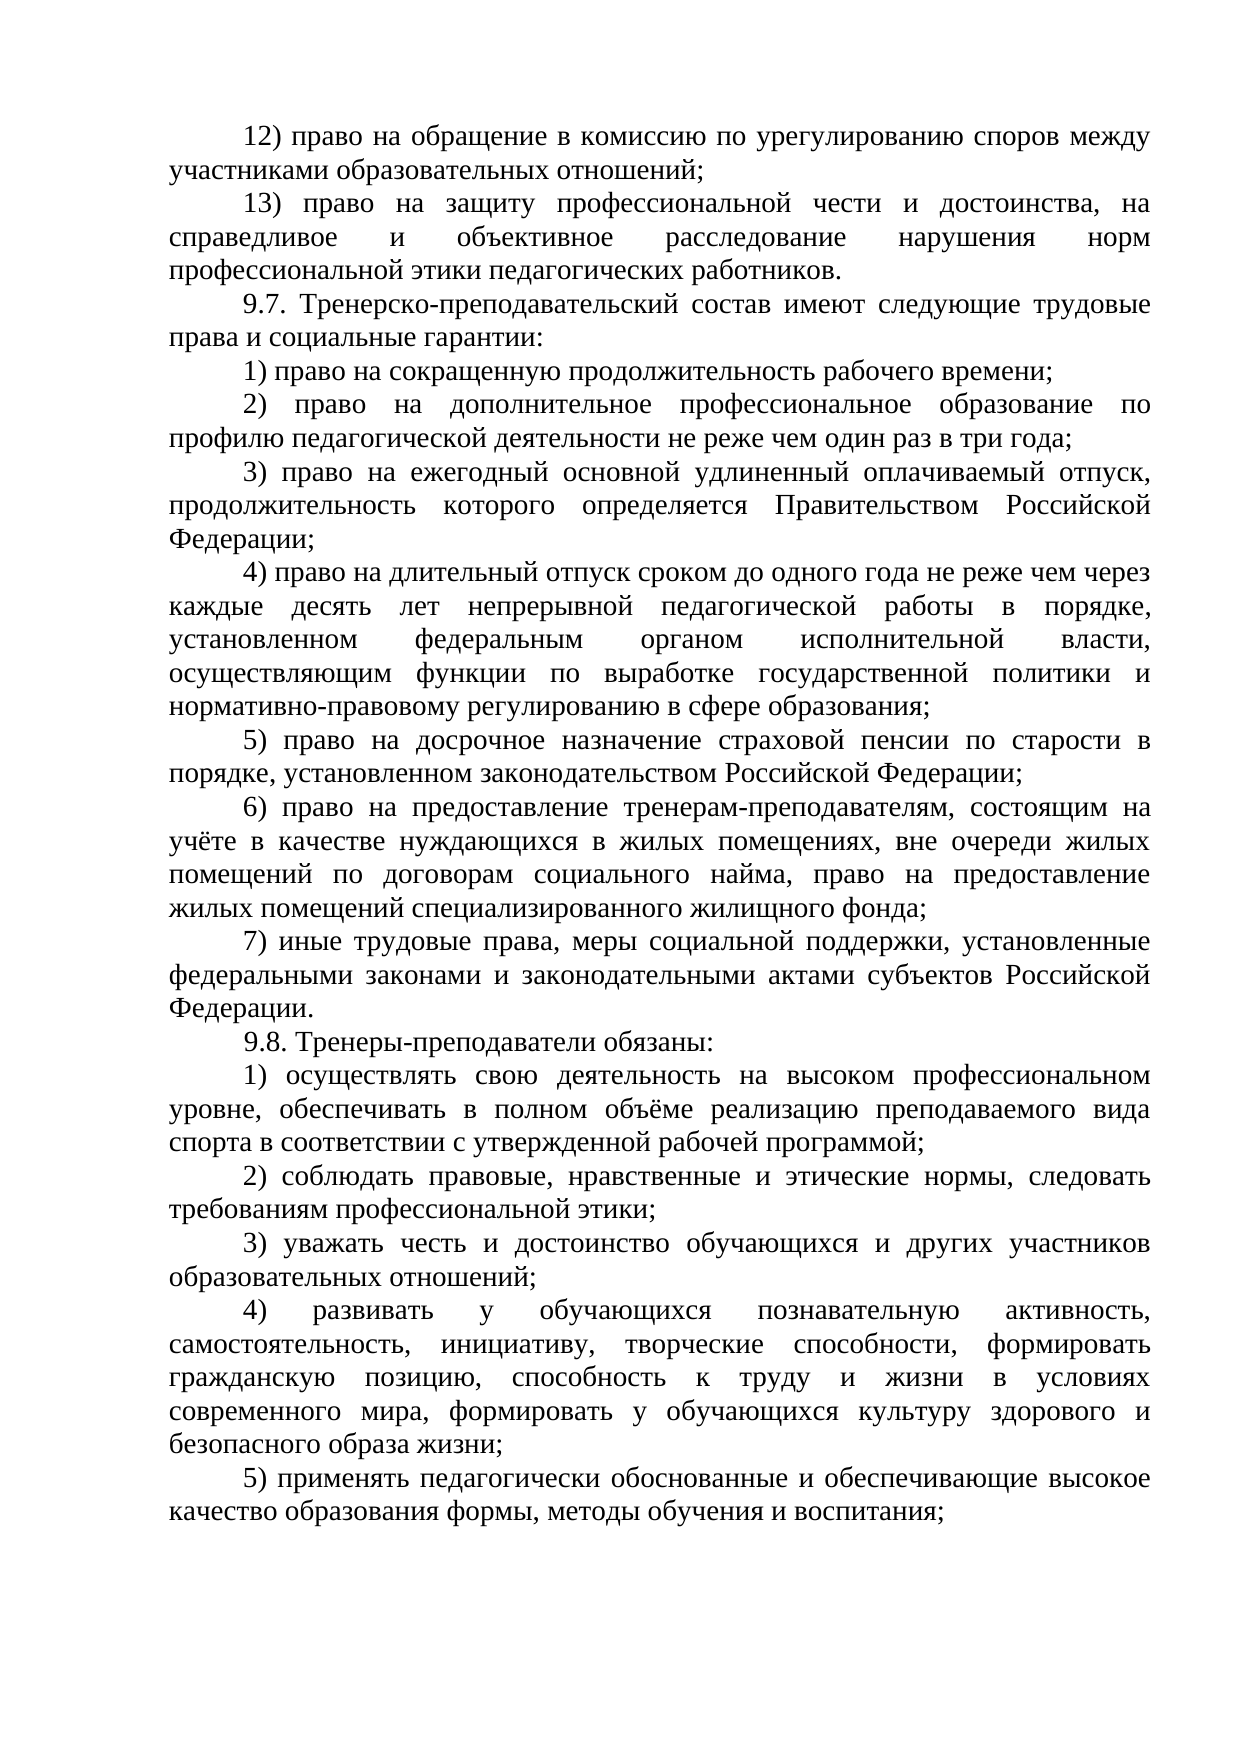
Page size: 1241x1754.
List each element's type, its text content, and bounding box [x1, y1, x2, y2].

text 1) право на сокращенную продолжительность рабочего времени; [169, 353, 1152, 387]
text 12) право на обращение в комиссию по урегулированию споров между участниками образовательных отношений; [169, 118, 1152, 185]
text 4) право на длительный отпуск сроком до одного года не реже чем через каждые десять лет непрерывной педагогической работы в порядке, установленном федеральным органом исполнительной власти, осуществляющим функции по выработке государственной политики и нормативно-правовому регулированию в сфере образования; [169, 554, 1152, 722]
text 1) осуществлять свою деятельность на высоком профессиональном уровне, обеспечивать в полном объёме реализацию преподаваемого вида спорта в соответствии с утвержденной рабочей программой; [169, 1057, 1152, 1158]
text 5) применять педагогически обоснованные и обеспечивающие высокое качество образования формы, методы обучения и воспитания; [169, 1460, 1152, 1527]
text 3) уважать честь и достоинство обучающихся и других участников образовательных отношений; [169, 1225, 1152, 1292]
text 9.7. Тренерско-преподавательский состав имеют следующие трудовые права и социальные гарантии: [169, 286, 1152, 353]
text 3) право на ежегодный основной удлиненный оплачиваемый отпуск, продолжительность которого определяется Правительством Российской Федерации; [169, 454, 1152, 554]
list 9.8. Тренеры-преподаватели обязаны: [169, 1024, 1152, 1057]
text 2) соблюдать правовые, нравственные и этические нормы, следовать требованиям профессиональной этики; [169, 1158, 1152, 1225]
text 4) развивать у обучающихся познавательную активность, самостоятельность, инициативу, творческие способности, формировать гражданскую позицию, способность к труду и жизни в условиях современного мира, формировать у обучающихся культуру здорового и безопасного образа жизни; [169, 1292, 1152, 1460]
text 2) право на дополнительное профессиональное образование по профилю педагогической деятельности не реже чем один раз в три года; [169, 387, 1152, 454]
text 6) право на предоставление тренерам-преподавателям, состоящим на учёте в качестве нуждающихся в жилых помещениях, вне очереди жилых помещений по договорам социального найма, право на предоставление жилых помещений специализированного жилищного фонда; [169, 789, 1152, 923]
text 13) право на защиту профессиональной чести и достоинства, на справедливое и объективное расследование нарушения норм профессиональной этики педагогических работников. [169, 185, 1152, 286]
text 5) право на досрочное назначение страховой пенсии по старости в порядке, установленном законодательством Российской Федерации; [169, 722, 1152, 789]
text 7) иные трудовые права, меры социальной поддержки, установленные федеральными законами и законодательными актами субъектов Российской Федерации. [169, 923, 1152, 1024]
